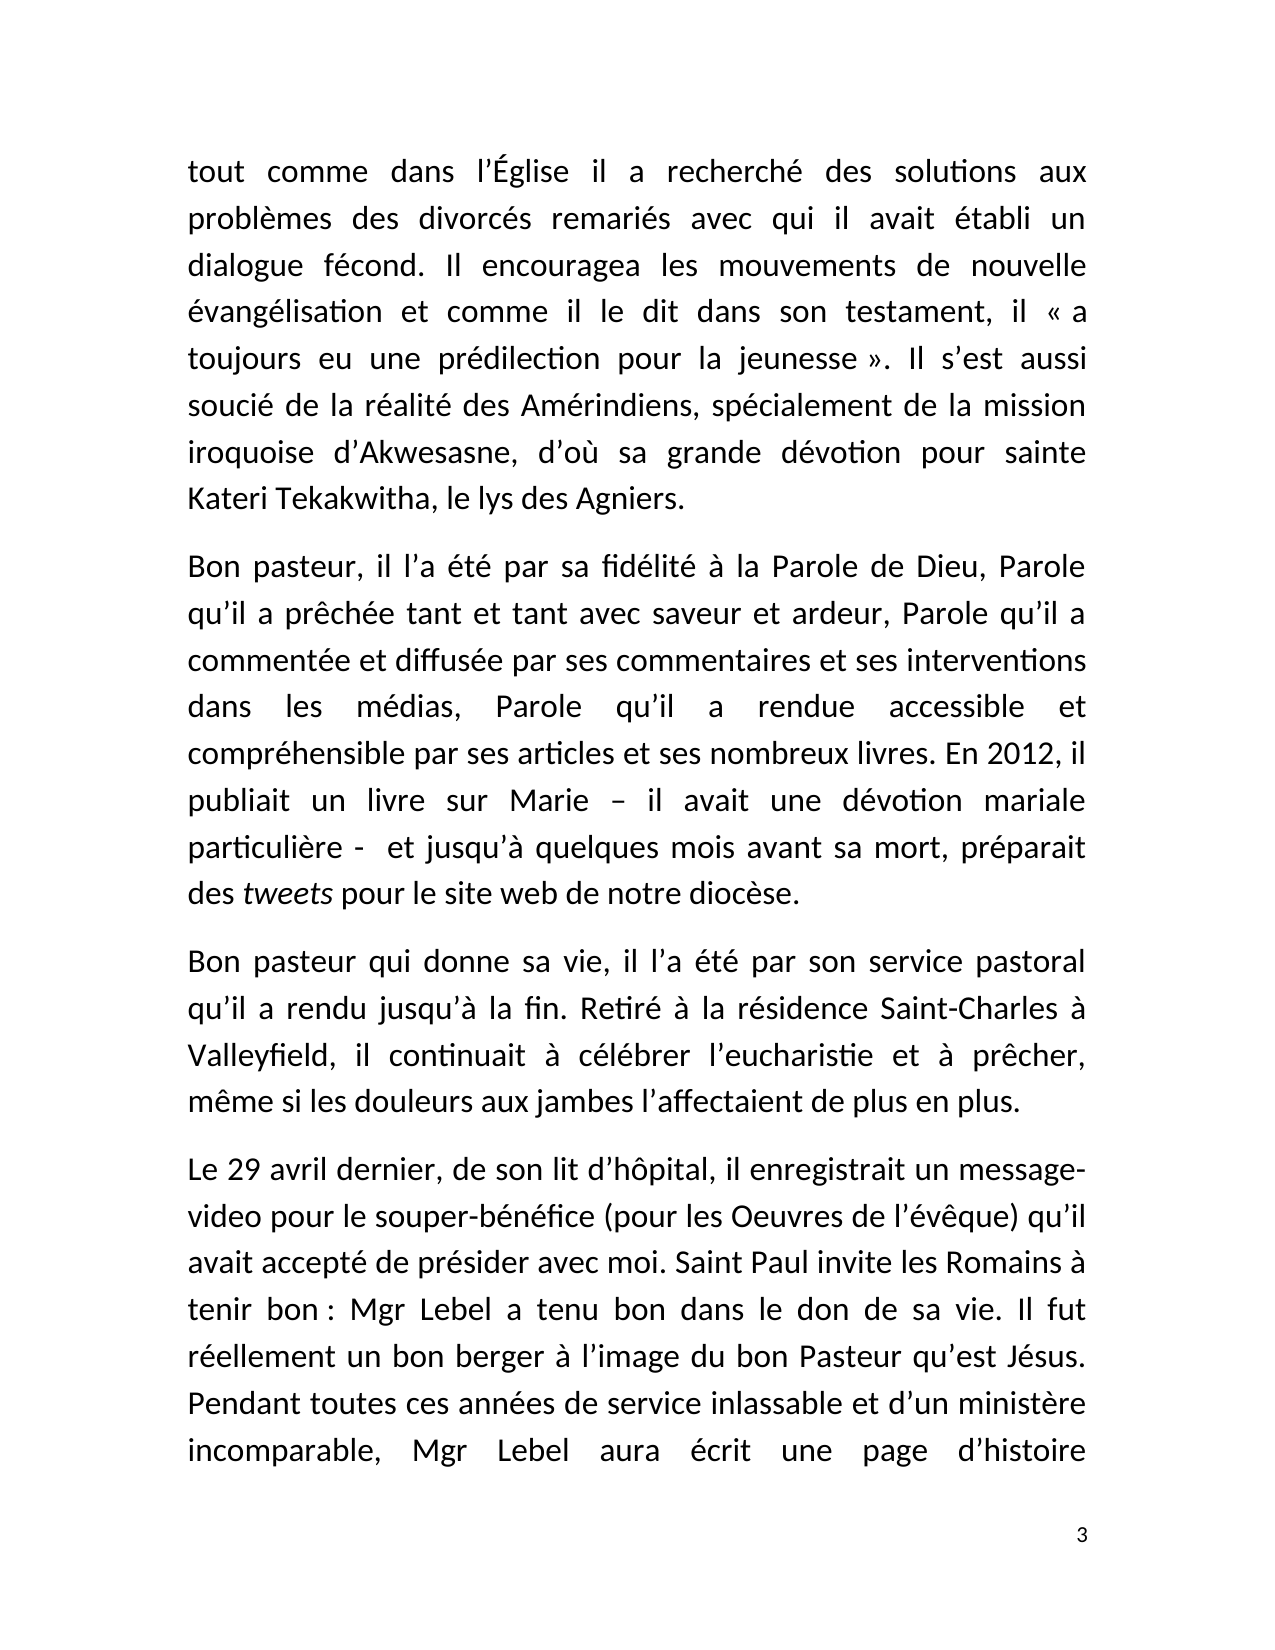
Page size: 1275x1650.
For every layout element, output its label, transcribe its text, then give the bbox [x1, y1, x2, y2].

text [187, 1148, 1087, 1469]
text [187, 150, 1087, 518]
text Bon pasteur, il l’a été par sa fidélité à la Parole de Dieu, Parole qu’il a prêchée tant et tant avec saveur et ardeur, Parole qu’il a commentée et diffusée par ses commentaires et ses interventions dans les médias, Parole qu’il a rendue accessible et compréhensible par ses articles et ses nombreux livres. En 2012, il publiait un livre sur Marie – il avait une dévotion mariale particulière - et jusqu’à quelques mois avant sa mort, préparait des tweets pour le site web de notre diocèse. [187, 545, 1087, 913]
text Bon pasteur qui donne sa vie, il l’a été par son service pastoral qu’il a rendu jusqu’à la fin. Retiré à la résidence Saint-Charles à Valleyfield, il continuait à célébrer l’eucharistie et à prêcher, même si les douleurs aux jambes l’affectaient de plus en plus. [187, 940, 1087, 1121]
